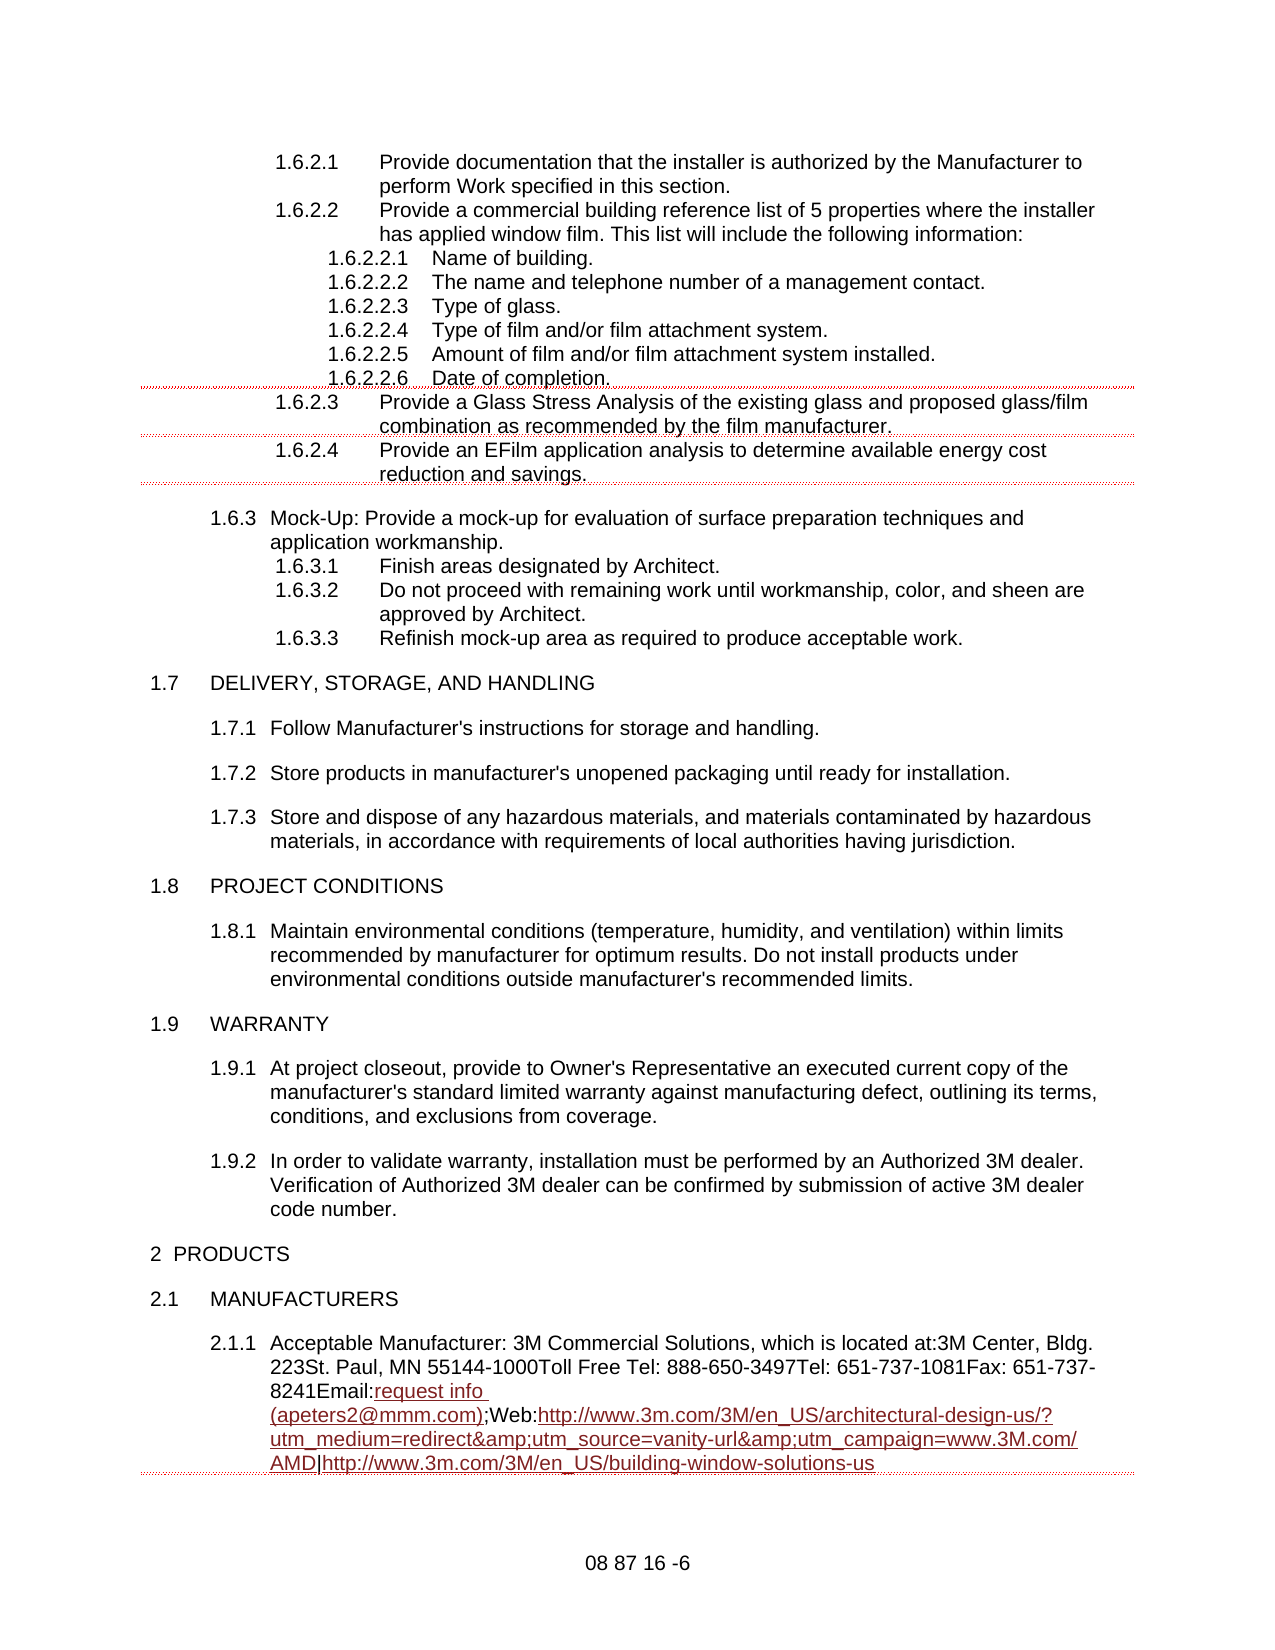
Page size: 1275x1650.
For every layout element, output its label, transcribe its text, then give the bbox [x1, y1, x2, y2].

list Date of completion. [327, 366, 1125, 389]
list At project closeout, provide to Owner's Representative an executed current copy of the manufacturer's standard limited warranty against manufacturing defect, outlining its terms, conditions, and exclusions from coverage. [210, 1056, 1125, 1128]
list Maintain environmental conditions (temperature, humidity, and ventilation) within limits recommended by manufacturer for optimum results. Do not install products under environmental conditions outside manufacturer's recommended limits. [210, 919, 1125, 991]
list Follow Manufacturer's instructions for storage and handling. [210, 716, 1125, 739]
list Do not proceed with remaining work until workmanship, color, and sheen are approved by Architect. [275, 578, 1125, 626]
list PROJECT CONDITIONS [150, 874, 1125, 898]
list PRODUCTS [150, 1242, 1125, 1266]
list Name of building. [327, 246, 1125, 270]
list Mock-Up: Provide a mock-up for evaluation of surface preparation techniques and application workmanship. [210, 506, 1125, 554]
list Type of glass. [327, 294, 1125, 318]
list In order to validate warranty, installation must be performed by an Authorized 3M dealer. Verification of Authorized 3M dealer can be confirmed by submission of active 3M dealer code number. [210, 1149, 1125, 1221]
list Amount of film and/or film attachment system installed. [327, 342, 1125, 366]
list Store and dispose of any hazardous materials, and materials contaminated by hazardous materials, in accordance with requirements of local authorities having jurisdiction. [210, 805, 1125, 853]
list Store products in manufacturer's unopened packaging until ready for installation. [210, 760, 1125, 784]
list Acceptable Manufacturer: 3M Commercial Solutions, which is located at:3M Center, Bldg. 223St. Paul, MN 55144-1000Toll Free Tel: 888-650-3497Tel: 651-737-1081Fax: 651-737-8241Email: request info (apeters2@mmm.com);Web: http://www.3m.com/3M/en_US/architectural-design-us/?utm_medium=redirect&amp;utm_source=vanity-url&amp;utm_campaign=www.3M.com/AMD | http://www.3m.com/3M/en_US/building-window-solutions-us [210, 1331, 1125, 1475]
list WARRANTY [150, 1011, 1125, 1035]
list Refinish mock-up area as required to produce acceptable work. [275, 626, 1125, 650]
list Provide a commercial building reference list of 5 properties where the installer has applied window film. This list will include the following information: [275, 198, 1125, 246]
list Finish areas designated by Architect. [275, 554, 1125, 578]
list Provide documentation that the installer is authorized by the Manufacturer to perform Work specified in this section. [275, 150, 1125, 198]
list Type of film and/or film attachment system. [327, 318, 1125, 342]
list DELIVERY, STORAGE, AND HANDLING [150, 671, 1125, 695]
list MANUFACTURERS [150, 1286, 1125, 1310]
list Provide an EFilm application analysis to determine available energy cost reduction and savings. [275, 437, 1125, 485]
list Provide a Glass Stress Analysis of the existing glass and proposed glass/film combination as recommended by the film manufacturer. [275, 389, 1125, 437]
list The name and telephone number of a management contact. [327, 270, 1125, 294]
